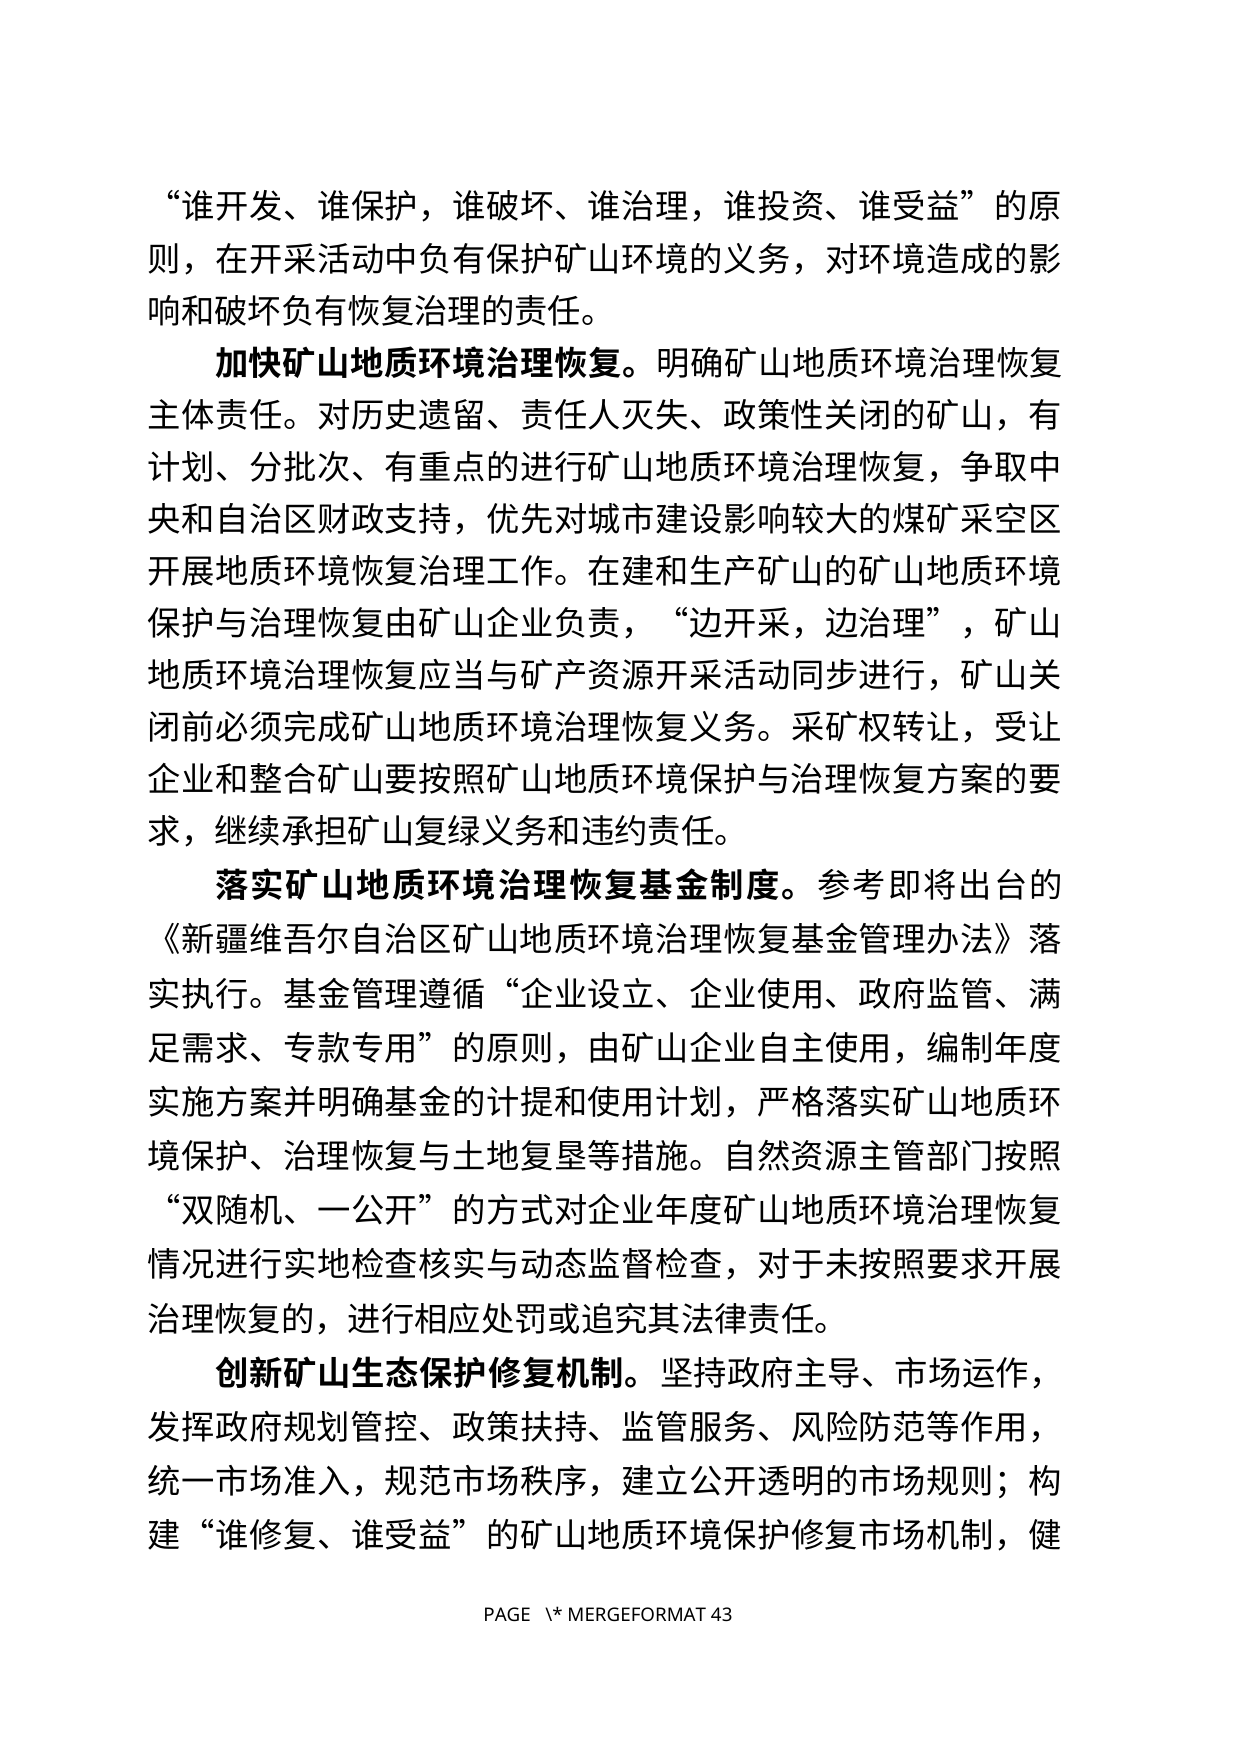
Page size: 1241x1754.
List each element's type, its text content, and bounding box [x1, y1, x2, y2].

text 加快矿山地质环境治理恢复。明确矿山地质环境治理恢复主体责任。对历史遗留、责任人灭失、政策性关闭的矿山，有计划、分批次、有重点的进行矿山地质环境治理恢复，争取中央和自治区财政支持，优先对城市建设影响较大的煤矿采空区开展地质环境恢复治理工作。在建和生产矿山的矿山地质环境保护与治理恢复由矿山企业负责，“边开采，边治理”，矿山地质环境治理恢复应当与矿产资源开采活动同步进行，矿山关闭前必须完成矿山地质环境治理恢复义务。采矿权转让，受让企业和整合矿山要按照矿山地质环境保护与治理恢复方案的要求，继续承担矿山复绿义务和违约责任。 [148, 333, 1063, 854]
text 落实矿山地质环境治理恢复基金制度。参考即将出台的《新疆维吾尔自治区矿山地质环境治理恢复基金管理办法》落实执行。基金管理遵循“企业设立、企业使用、政府监管、满足需求、专款专用”的原则，由矿山企业自主使用，编制年度实施方案并明确基金的计提和使用计划，严格落实矿山地质环境保护、治理恢复与土地复垦等措施。自然资源主管部门按照“双随机、一公开”的方式对企业年度矿山地质环境治理恢复情况进行实地检查核实与动态监督检查，对于未按照要求开展治理恢复的，进行相应处罚或追究其法律责任。 [148, 854, 1063, 1342]
text 严格矿山地质环境准入管理。严格控制矿产资源开发活动，严格审查矿产资源开采项目。矿山企业要编制矿产资源开发利用方案、地质环境保护与治理恢复方案及土地复垦方案，遵循“谁开发、谁保护，谁破坏、谁治理，谁投资、谁受益”的原则，在开采活动中负有保护矿山环境的义务，对环境造成的影响和破坏负有恢复治理的责任。 [148, 177, 1063, 333]
